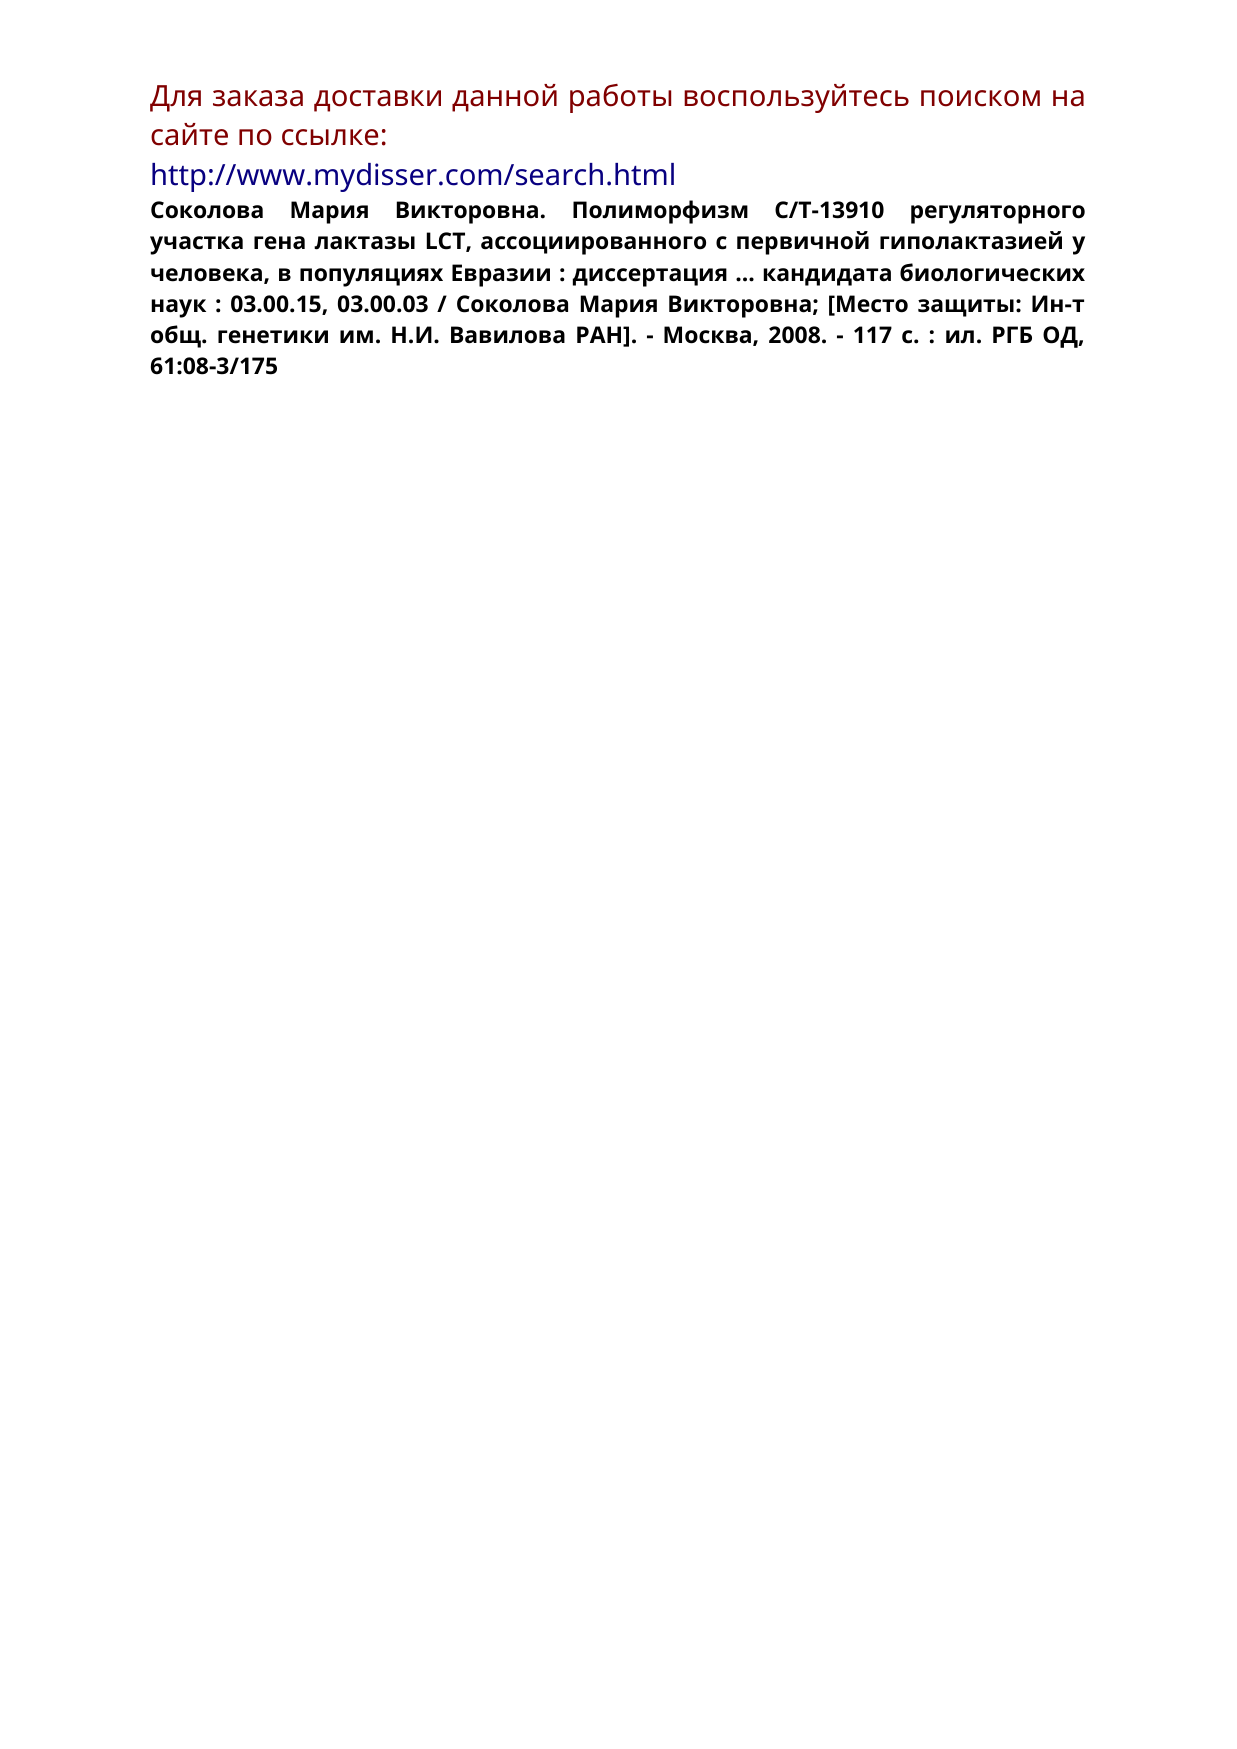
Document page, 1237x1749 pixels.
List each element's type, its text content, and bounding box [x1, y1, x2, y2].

text Соколова Мария Викторовна. Полиморфизм С/Т-13910 регуляторного участка гена лактазы LCT, ассоциированного с первичной гиполактазией у человека, в популяциях Евразии : диссертация ... кандидата биологических наук : 03.00.15, 03.00.03 / Соколова Мария Викторовна; [Место защиты: Ин-т общ. генетики им. Н.И. Вавилова РАН]. - Москва, 2008. - 117 с. : ил. РГБ ОД, 61:08-3/175 [150, 194, 1086, 382]
